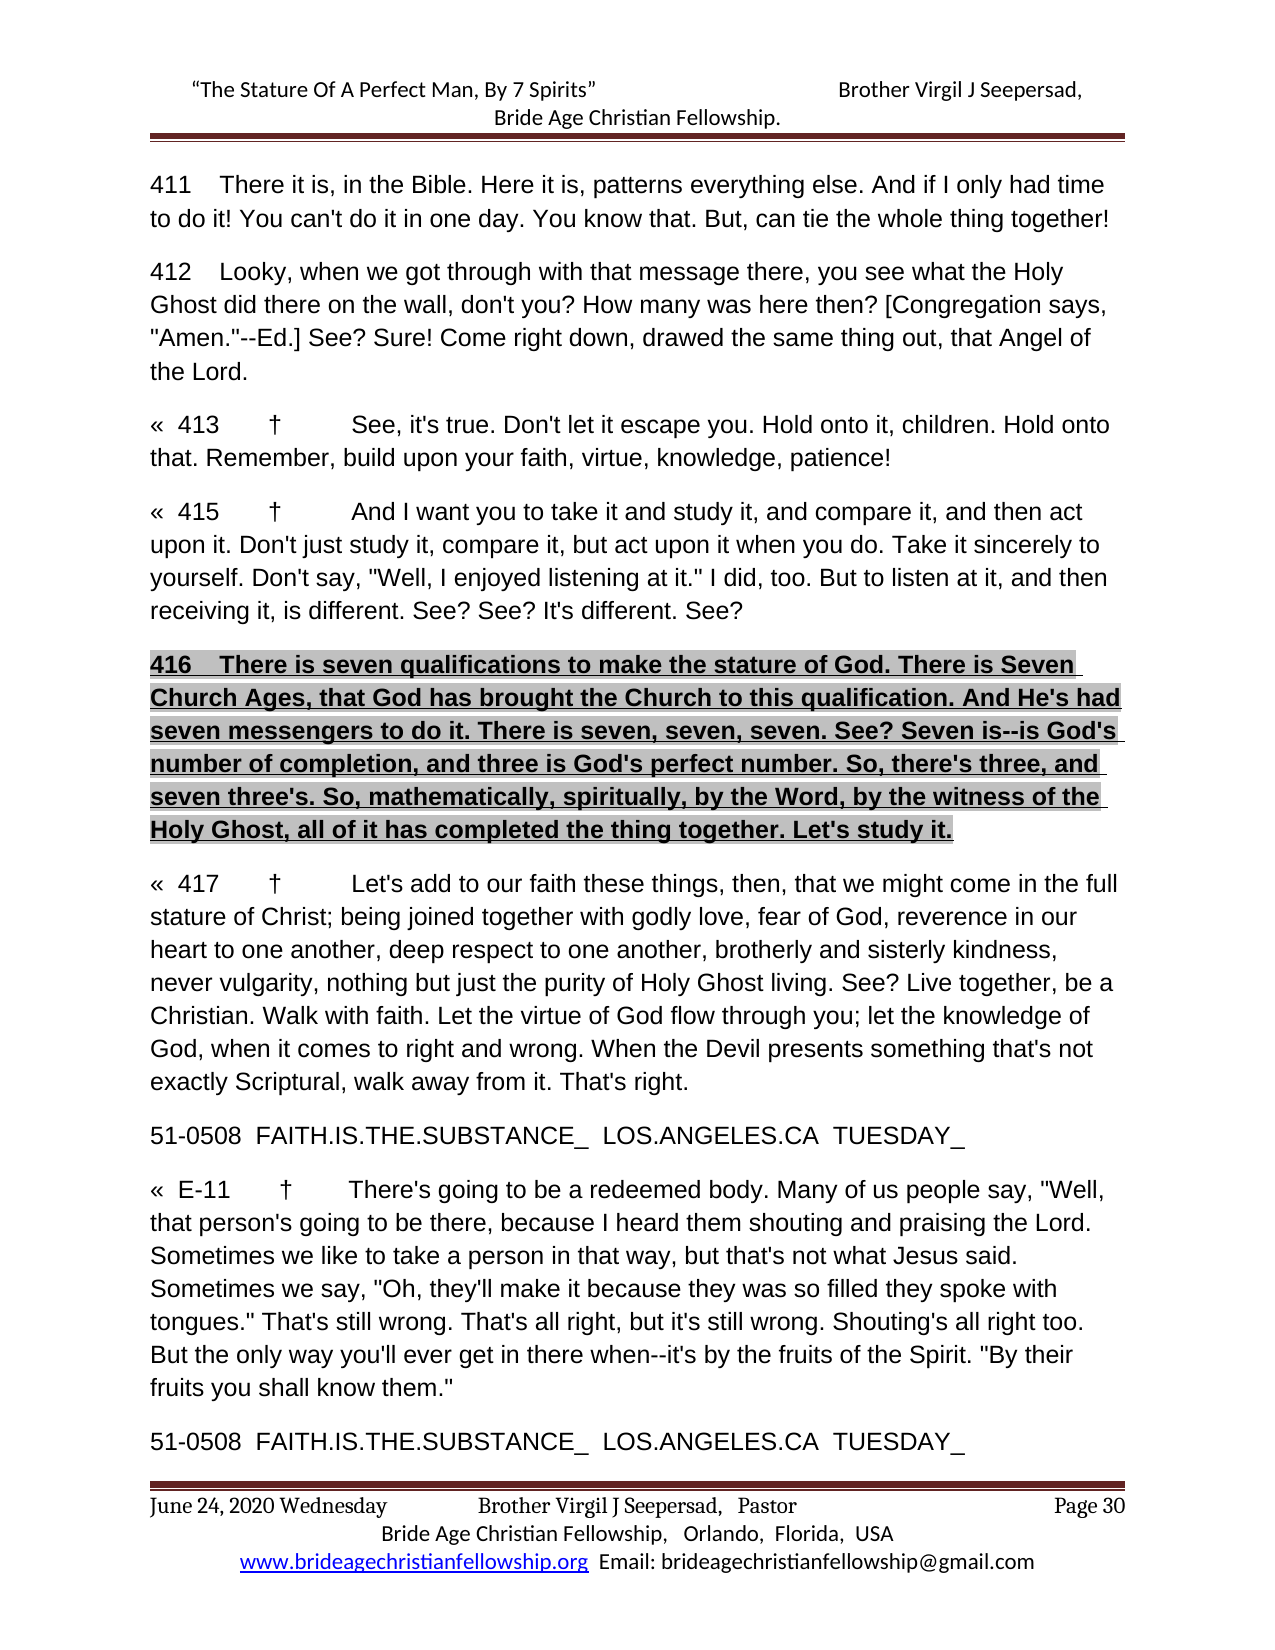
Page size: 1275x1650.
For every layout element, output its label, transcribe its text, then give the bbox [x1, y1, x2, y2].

text « 417 † Let's add to our faith these things, then, that we might come in the full stature of Christ; being joined together with godly love, fear of God, reverence in our heart to one another, deep respect to one another, brotherly and sisterly kindness, never vulgarity, nothing but just the purity of Holy Ghost living. See? Live together, be a Christian. Walk with faith. Let the virtue of God flow through you; let the knowledge of God, when it comes to right and wrong. When the Devil presents something that's not exactly Scriptural, walk away from it. That's right. [150, 869, 1125, 1096]
text 416 There is seven qualifications to make the stature of God. There is Seven Church Ages, that God has brought the Church to this qualification. And He's had seven messengers to do it. There is seven, seven, seven. See? Seven is--is God's number of completion, and three is God's perfect number. So, there's three, and seven three's. So, mathematically, spiritually, by the Word, by the witness of the Holy Ghost, all of it has completed the thing together. Let's study it. [150, 742, 1125, 844]
text 416 There is seven qualifications to make the stature of God. There is Seven Church Ages, that God has brought the Church to this qualification. And He's had seven messengers to do it. There is seven, seven, seven. See? Seven is--is God's number of completion, and three is God's perfect number. So, there's three, and seven three's. So, mathematically, spiritually, by the Word, by the witness of the Holy Ghost, all of it has completed the thing together. Let's study it. [150, 650, 1125, 741]
text 411 There it is, in the Bible. Here it is, patterns everything else. And if I only had time to do it! You can't do it in one day. You know that. But, can tie the whole thing together! [150, 171, 1125, 232]
text « 415 † And I want you to take it and study it, and compare it, and then act upon it. Don't just study it, compare it, but act upon it when you do. Take it sincerely to yourself. Don't say, "Well, I enjoyed listening at it." I did, too. But to listen at it, and then receiving it, is different. See? See? It's different. See? [150, 497, 1125, 625]
text 51-0508 FAITH.IS.THE.SUBSTANCE_ LOS.ANGELES.CA TUESDAY_ [150, 1427, 1125, 1456]
text « E-11 † There's going to be a redeemed body. Many of us people say, "Well, that person's going to be there, because I heard them shouting and praising the Lord. Sometimes we like to take a person in that way, but that's not what Jesus said. Sometimes we say, "Oh, they'll make it because they was so filled they spoke with tongues." That's still wrong. That's all right, but it's still wrong. Shouting's all right too. But the only way you'll ever get in there when--it's by the fruits of the Spirit. "By their fruits you shall know them." [150, 1175, 1125, 1402]
text 51-0508 FAITH.IS.THE.SUBSTANCE_ LOS.ANGELES.CA TUESDAY_ [150, 1121, 1125, 1150]
text 412 Looky, when we got through with that message there, you see what the Holy Ghost did there on the wall, don't you? How many was here then? [Congregation says, "Amen."--Ed.] See? Sure! Come right down, drawed the same thing out, that Angel of the Lord. [150, 257, 1125, 385]
text « 413 † See, it's true. Don't let it escape you. Hold onto it, children. Hold onto that. Remember, build upon your faith, virtue, knowledge, patience! [150, 410, 1125, 472]
